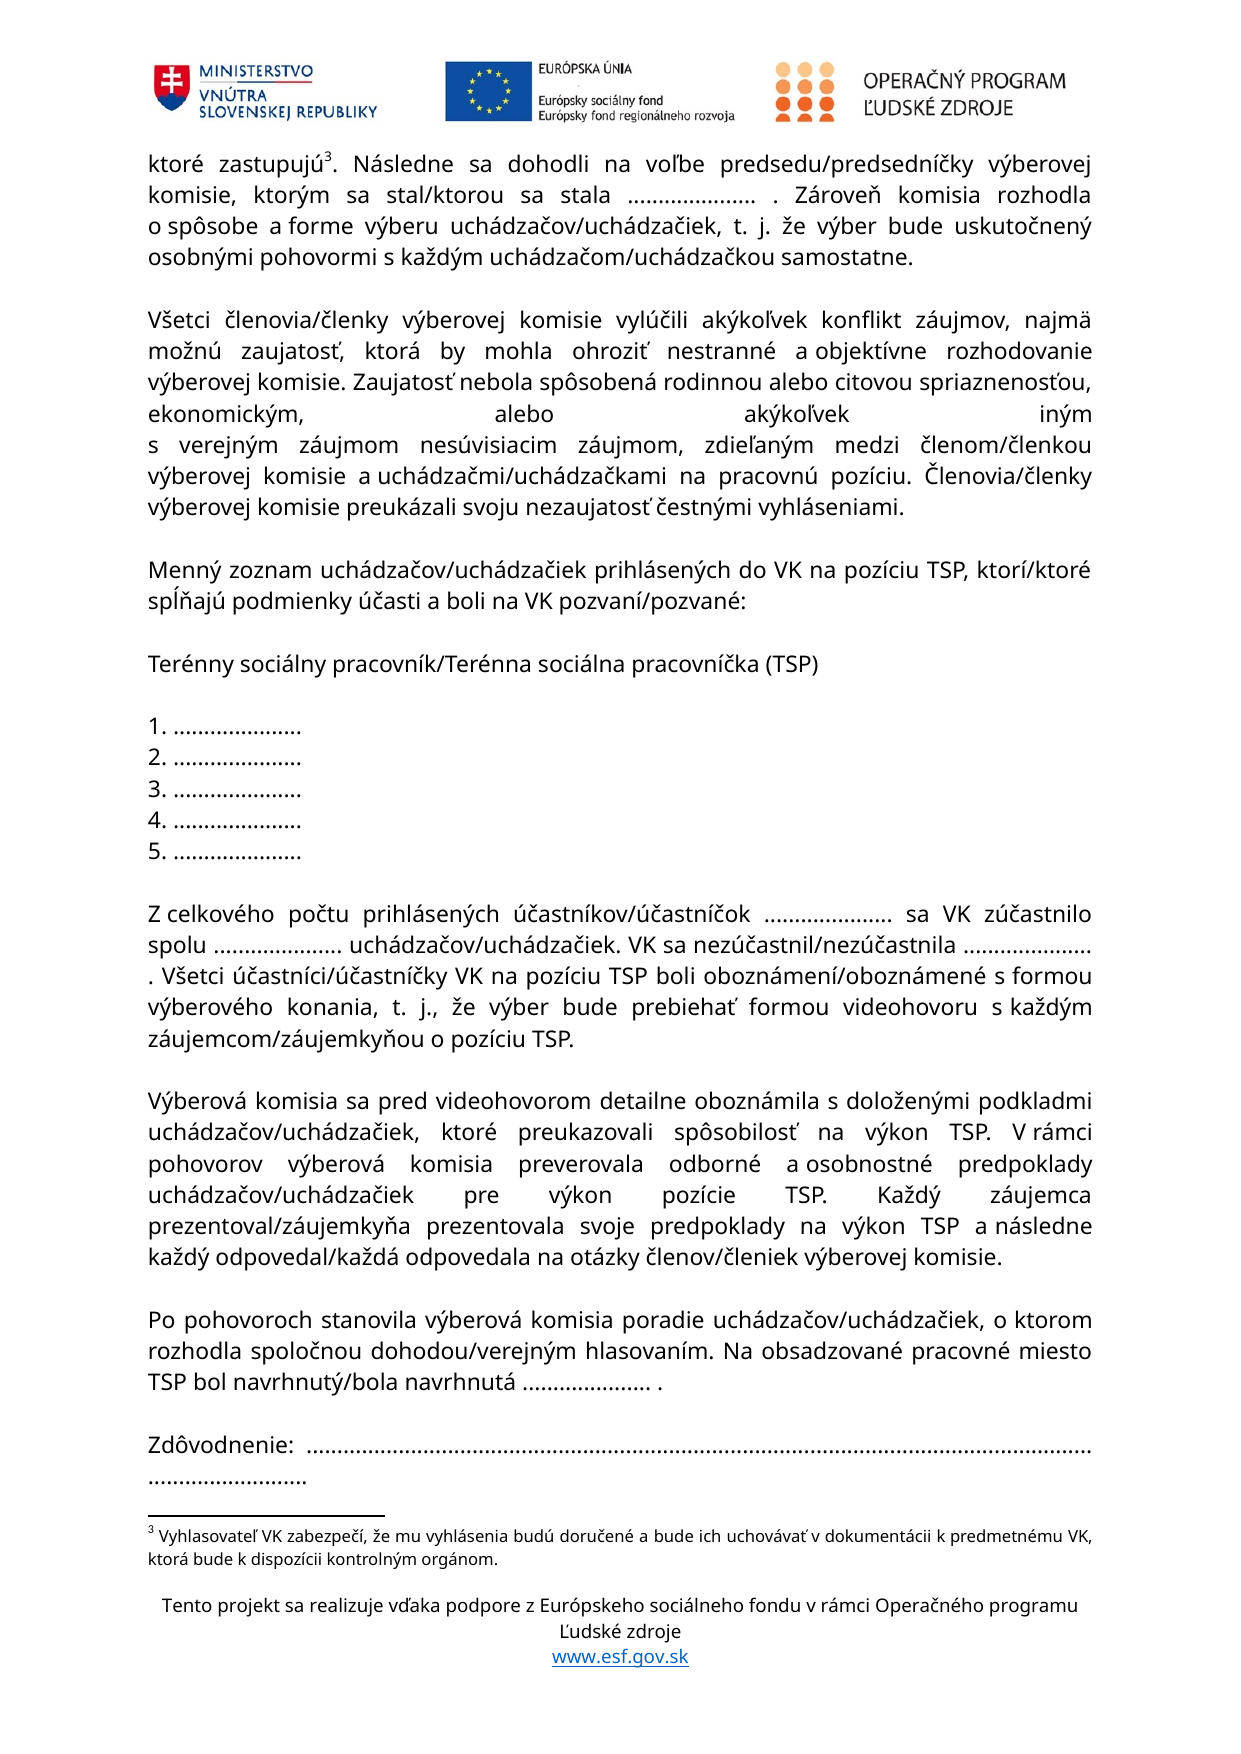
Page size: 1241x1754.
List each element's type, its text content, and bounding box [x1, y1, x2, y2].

text Výberová komisia sa pred videohovorom detailne oboznámila s doloženými podkladmi uchádzačov/uchádzačiek, ktoré preukazovali spôsobilosť na výkon TSP. V rámci pohovorov výberová komisia preverovala odborné a osobnostné predpoklady uchádzačov/uchádzačiek pre výkon pozície TSP. Každý záujemca prezentoval/záujemkyňa prezentovala svoje predpoklady na výkon TSP a následne každý odpovedal/každá odpovedala na otázky členov/členiek výberovej komisie. [148, 1085, 1093, 1273]
text 1. ..................... [148, 710, 1093, 741]
text 5. ..................... [148, 835, 1093, 866]
text Terénny sociálny pracovník/Terénna sociálna pracovníčka (TSP) [148, 648, 1093, 679]
text Po pohovoroch stanovila výberová komisia poradie uchádzačov/uchádzačiek, o ktorom rozhodla spoločnou dohodou/verejným hlasovaním. Na obsadzované pracovné miesto TSP bol navrhnutý/bola navrhnutá ..................... . [148, 1304, 1093, 1398]
text Zdôvodnenie: .......................................................................................................................................................... [148, 1429, 1093, 1491]
text 4. ..................... [148, 804, 1093, 835]
text 2. ..................... [148, 741, 1093, 773]
text Menný zoznam uchádzačov/uchádzačiek prihlásených do VK na pozíciu TSP, ktorí/ktoré spĺňajú podmienky účasti a boli na VK pozvaní/pozvané: [148, 554, 1093, 616]
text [148, 148, 1093, 273]
text 3. ..................... [148, 773, 1093, 804]
picture [147, 58, 1084, 126]
text Všetci členovia/členky výberovej komisie vylúčili akýkoľvek konflikt záujmov, najmä možnú zaujatosť, ktorá by mohla ohroziť nestranné a objektívne rozhodovanie výberovej komisie. Zaujatosť nebola spôsobená rodinnou alebo citovou spriaznenosťou, ekonomickým, alebo akýkoľvek iným s verejným záujmom nesúvisiacim záujmom, zdieľaným medzi členom/členkou výberovej komisie a uchádzačmi/uchádzačkami na pracovnú pozíciu. Členovia/členky výberovej komisie preukázali svoju nezaujatosť čestnými vyhláseniami. [148, 304, 1093, 523]
text Z celkového počtu prihlásených účastníkov/účastníčok ..................... sa VK zúčastnilo spolu ..................... uchádzačov/uchádzačiek. VK sa nezúčastnil/nezúčastnila ..................... . Všetci účastníci/účastníčky VK na pozíciu TSP boli oboznámení/oboznámené s formou výberového konania, t. j., že výber bude prebiehať formou videohovoru s každým záujemcom/záujemkyňou o pozíciu TSP. [148, 898, 1093, 1054]
